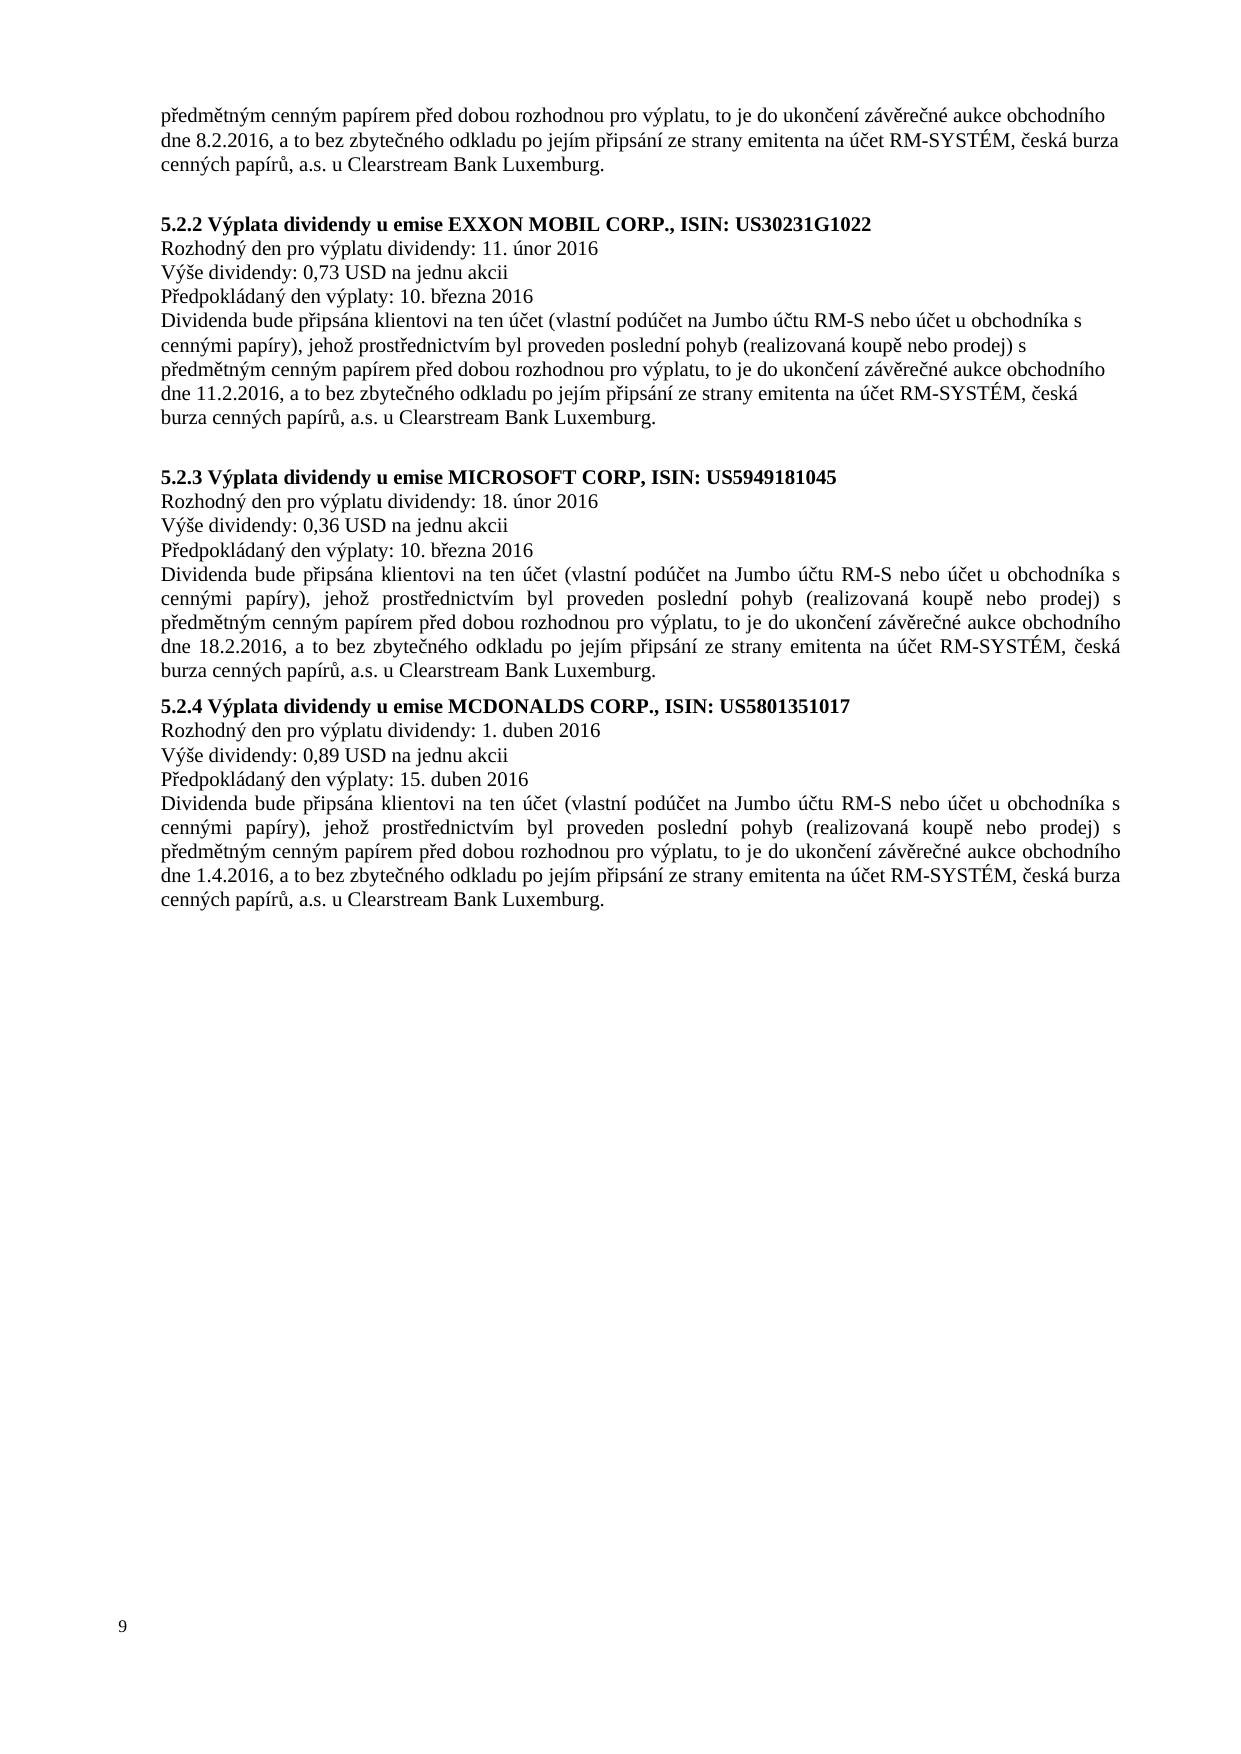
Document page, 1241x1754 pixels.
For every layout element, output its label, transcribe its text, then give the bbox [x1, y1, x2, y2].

text Předpokládaný den výplaty: 10. března 2016 [161, 284, 1122, 308]
text Předpokládaný den výplaty: 10. března 2016 [161, 537, 1122, 562]
text Rozhodný den pro výplatu dividendy: 18. únor 2016 [161, 489, 1122, 513]
text Dividenda bude připsána klientovi na ten účet (vlastní podúčet na Jumbo účtu RM-S nebo účet u obchodníka s cennými papíry), jehož prostřednictvím byl proveden poslední pohyb (realizovaná koupě nebo prodej) s předmětným cenným papírem před dobou rozhodnou pro výplatu, to je do ukončení závěrečné aukce obchodního dne 1.4.2016, a to bez zbytečného odkladu po jejím připsání ze strany emitenta na účet RM-SYSTÉM, česká burza cenných papírů, a.s. u Clearstream Bank Luxemburg. [161, 791, 1122, 911]
text Dividenda bude připsána klientovi na ten účet (vlastní podúčet na Jumbo účtu RM-S nebo účet u obchodníka s cennými papíry), jehož prostřednictvím byl proveden poslední pohyb (realizovaná koupě nebo prodej) s předmětným cenným papírem před dobou rozhodnou pro výplatu, to je do ukončení závěrečné aukce obchodního dne 18.2.2016, a to bez zbytečného odkladu po jejím připsání ze strany emitenta na účet RM-SYSTÉM, česká burza cenných papírů, a.s. u Clearstream Bank Luxemburg. [161, 562, 1122, 682]
text Výše dividendy: 0,73 USD na jednu akcii [161, 260, 1122, 284]
text Výše dividendy: 0,36 USD na jednu akcii [161, 513, 1122, 537]
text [161, 103, 1122, 176]
subtitle 5.2.3 Výplata dividendy u emise MICROSOFT CORP, ISIN: US5949181045 [148, 465, 1122, 489]
text Rozhodný den pro výplatu dividendy: 1. duben 2016 [161, 718, 1122, 742]
text Dividenda bude připsána klientovi na ten účet (vlastní podúčet na Jumbo účtu RM-S nebo účet u obchodníka s cennými papíry), jehož prostřednictvím byl proveden poslední pohyb (realizovaná koupě nebo prodej) s předmětným cenným papírem před dobou rozhodnou pro výplatu, to je do ukončení závěrečné aukce obchodního dne 11.2.2016, a to bez zbytečného odkladu po jejím připsání ze strany emitenta na účet RM-SYSTÉM, česká burza cenných papírů, a.s. u Clearstream Bank Luxemburg. [161, 308, 1122, 429]
subtitle 5.2.4 Výplata dividendy u emise MCDONALDS CORP., ISIN: US5801351017 [148, 694, 1122, 718]
text Výše dividendy: 0,89 USD na jednu akcii [161, 742, 1122, 767]
text Rozhodný den pro výplatu dividendy: 11. únor 2016 [161, 236, 1122, 260]
text Předpokládaný den výplaty: 15. duben 2016 [161, 767, 1122, 791]
subtitle 5.2.2 Výplata dividendy u emise EXXON MOBIL CORP., ISIN: US30231G1022 [148, 212, 1122, 236]
